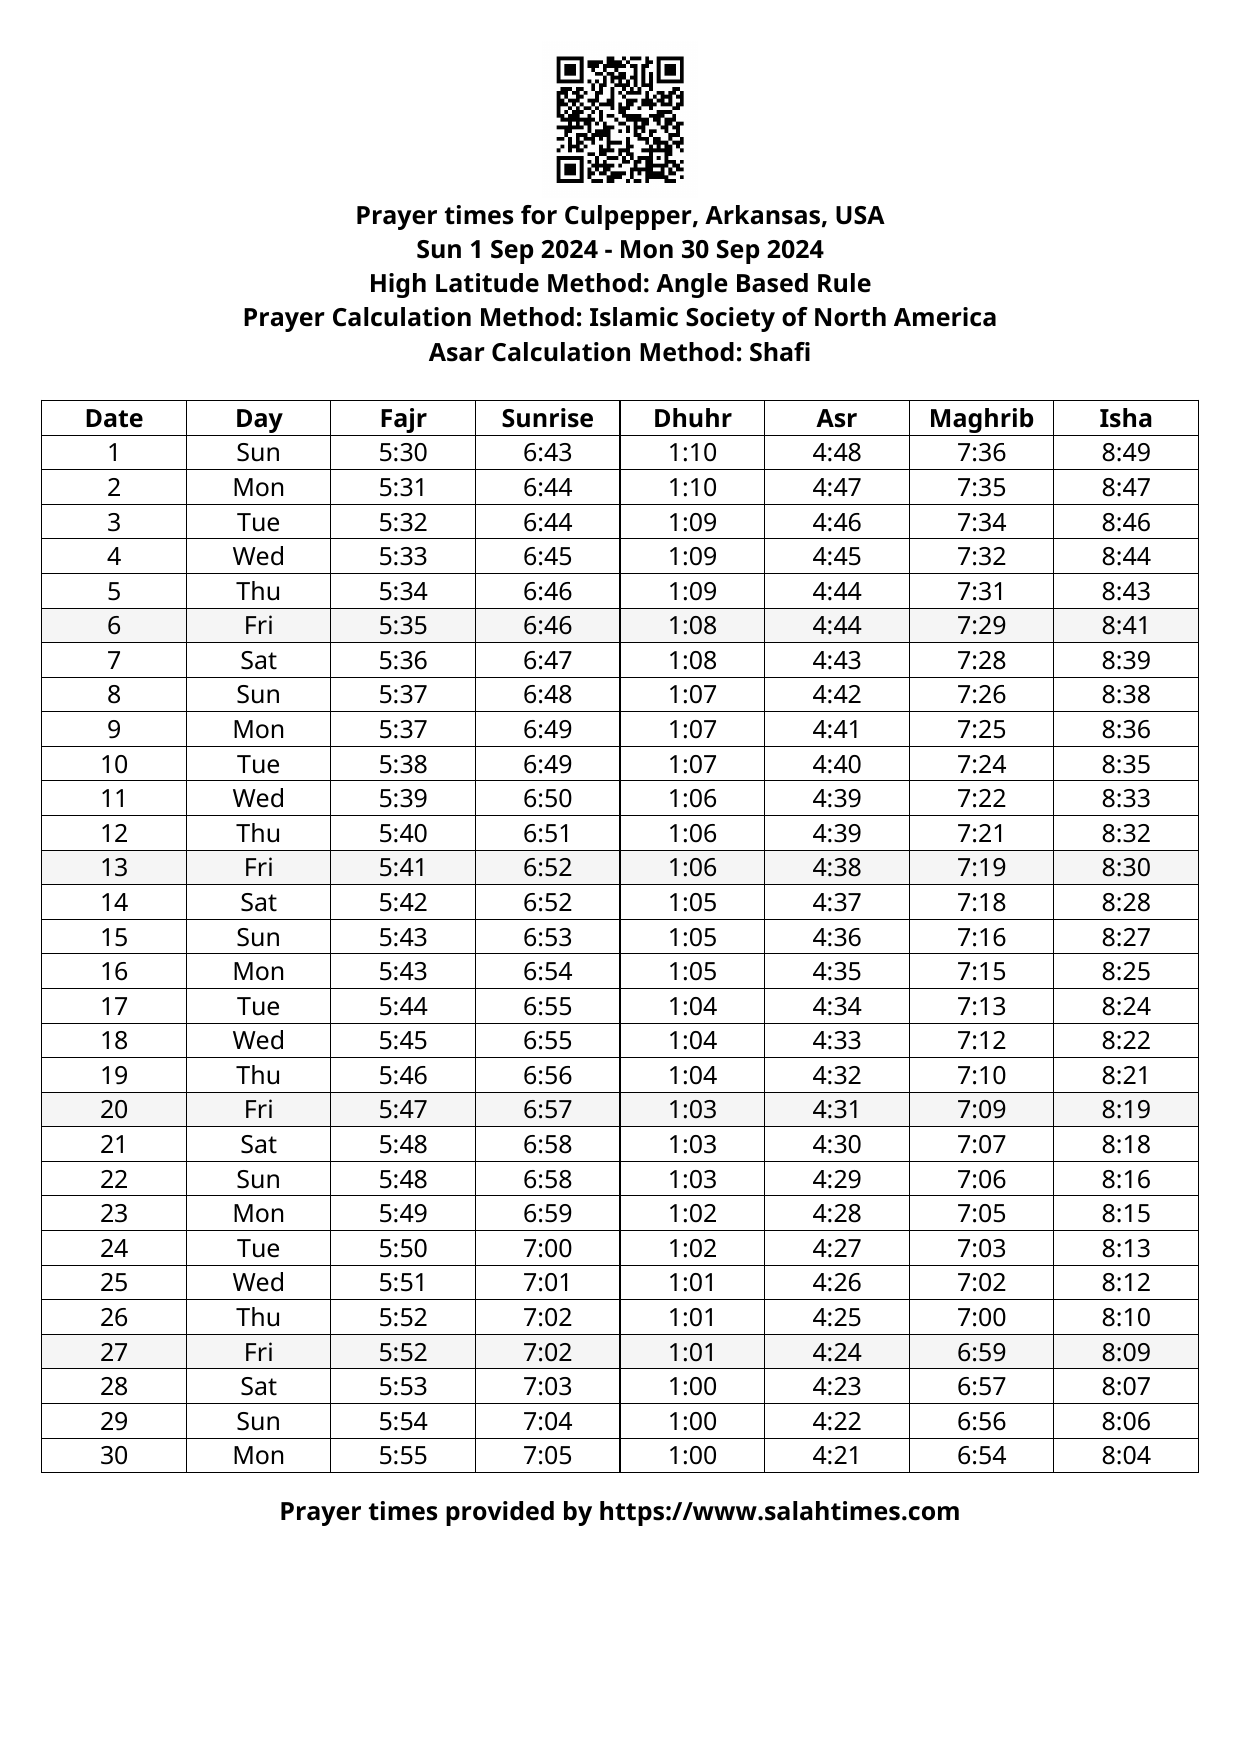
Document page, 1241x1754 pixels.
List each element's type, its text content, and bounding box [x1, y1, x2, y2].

table_cell 1:06 [621, 781, 764, 815]
table_cell Thu [187, 1058, 330, 1092]
table_cell 5:30 [331, 436, 475, 469]
table_cell 5:33 [331, 539, 475, 573]
table_cell 4:28 [765, 1196, 909, 1230]
table_cell 1:06 [621, 851, 764, 884]
table_cell 2 [42, 470, 186, 504]
table_cell 7:03 [910, 1231, 1053, 1264]
table_cell 6:49 [476, 747, 619, 780]
table_cell 5:49 [331, 1196, 475, 1230]
table_cell 8:32 [1054, 816, 1198, 849]
table_cell 7:16 [910, 920, 1053, 953]
table_cell 5:52 [331, 1335, 475, 1368]
table_cell 29 [42, 1404, 186, 1437]
table_cell 19 [42, 1058, 186, 1092]
table_cell 11 [42, 781, 186, 815]
table_cell Fri [187, 1093, 330, 1126]
text Asar Calculation Method: Shafi [42, 334, 1198, 368]
table_cell 4:37 [765, 885, 909, 919]
table_cell Wed [187, 1024, 330, 1057]
table_cell 6:57 [910, 1369, 1053, 1403]
table_cell 6:51 [476, 816, 619, 849]
table_cell 1:00 [621, 1369, 764, 1403]
table_cell 8:04 [1054, 1439, 1198, 1472]
table_cell Wed [187, 1266, 330, 1299]
table_cell 7:15 [910, 954, 1053, 988]
table_cell 5:45 [331, 1024, 475, 1057]
table_cell 4:31 [765, 1093, 909, 1126]
table_cell 7:31 [910, 574, 1053, 607]
table_cell 5:40 [331, 816, 475, 849]
table_cell 5:44 [331, 989, 475, 1022]
table_cell 4:43 [765, 643, 909, 677]
table_cell 6:52 [476, 851, 619, 884]
table_cell Sun [187, 1404, 330, 1437]
table_cell 5:51 [331, 1266, 475, 1299]
table_cell 7:10 [910, 1058, 1053, 1092]
table_cell 6:59 [910, 1335, 1053, 1368]
table_cell 4:33 [765, 1024, 909, 1057]
table_cell 6:53 [476, 920, 619, 953]
table_cell 4:47 [765, 470, 909, 504]
table_cell Sun [187, 1162, 330, 1195]
table_cell 7:32 [910, 539, 1053, 573]
table_cell Mon [187, 1196, 330, 1230]
table_cell 5:41 [331, 851, 475, 884]
table_cell 3 [42, 505, 186, 538]
table_cell 24 [42, 1231, 186, 1264]
table_cell 7:07 [910, 1127, 1053, 1161]
table_cell 8:44 [1054, 539, 1198, 573]
table_cell 18 [42, 1024, 186, 1057]
table_cell 7:18 [910, 885, 1053, 919]
table_cell 7:19 [910, 851, 1053, 884]
table_cell 5:32 [331, 505, 475, 538]
table_cell 1:06 [621, 816, 764, 849]
table_cell 1:04 [621, 1024, 764, 1057]
table_cell 5:35 [331, 609, 475, 642]
table_cell 6:57 [476, 1093, 619, 1126]
table_cell 8:46 [1054, 505, 1198, 538]
table_cell 4:34 [765, 989, 909, 1022]
table_cell 7:25 [910, 712, 1053, 746]
table_cell 5:48 [331, 1162, 475, 1195]
table_cell 5:52 [331, 1300, 475, 1334]
table_cell 4:26 [765, 1266, 909, 1299]
table_cell 8 [42, 678, 186, 711]
table_cell 5:39 [331, 781, 475, 815]
table_cell 5:54 [331, 1404, 475, 1437]
table_cell 1:08 [621, 643, 764, 677]
table_cell 16 [42, 954, 186, 988]
table_cell 7:12 [910, 1024, 1053, 1057]
table_cell Fri [187, 609, 330, 642]
table_header Date [42, 401, 186, 434]
table_cell 4:42 [765, 678, 909, 711]
table_cell 8:22 [1054, 1024, 1198, 1057]
table_cell 4:29 [765, 1162, 909, 1195]
table_cell Tue [187, 747, 330, 780]
table_cell 5:55 [331, 1439, 475, 1472]
table_cell 4:35 [765, 954, 909, 988]
table_cell Fri [187, 851, 330, 884]
table_cell 1:02 [621, 1231, 764, 1264]
table_header Maghrib [910, 401, 1053, 434]
table_cell 27 [42, 1335, 186, 1368]
table_cell 4:24 [765, 1335, 909, 1368]
table_cell 6:46 [476, 574, 619, 607]
table_cell 7:05 [476, 1439, 619, 1472]
table_cell 4:25 [765, 1300, 909, 1334]
table_cell 8:36 [1054, 712, 1198, 746]
table_header Day [187, 401, 330, 434]
table_cell 1:04 [621, 989, 764, 1022]
table_cell Sat [187, 885, 330, 919]
table_cell 8:27 [1054, 920, 1198, 953]
table_cell 8:12 [1054, 1266, 1198, 1299]
table_cell 8:15 [1054, 1196, 1198, 1230]
table_cell 26 [42, 1300, 186, 1334]
table_cell 6:43 [476, 436, 619, 469]
table_cell 8:35 [1054, 747, 1198, 780]
table_cell Sun [187, 678, 330, 711]
table_cell 4:40 [765, 747, 909, 780]
table_cell 6:44 [476, 505, 619, 538]
table_cell 8:10 [1054, 1300, 1198, 1334]
table_cell 7:00 [476, 1231, 619, 1264]
table_cell 6:44 [476, 470, 619, 504]
table_cell 15 [42, 920, 186, 953]
table_cell 4:27 [765, 1231, 909, 1264]
table_cell 7:04 [476, 1404, 619, 1437]
table_header Dhuhr [621, 401, 764, 434]
table_cell 1:09 [621, 539, 764, 573]
table_cell Thu [187, 816, 330, 849]
table_cell 5:31 [331, 470, 475, 504]
table_cell 7:06 [910, 1162, 1053, 1195]
table_cell Wed [187, 539, 330, 573]
table_cell 7:36 [910, 436, 1053, 469]
table_cell 1:04 [621, 1058, 764, 1092]
table_cell 6:58 [476, 1127, 619, 1161]
table_cell 8:06 [1054, 1404, 1198, 1437]
table_cell 17 [42, 989, 186, 1022]
table_cell 7:09 [910, 1093, 1053, 1126]
table_cell 1:03 [621, 1162, 764, 1195]
table_cell 5:37 [331, 712, 475, 746]
table_cell Sat [187, 1369, 330, 1403]
table_cell 7:01 [476, 1266, 619, 1299]
table_cell 6:56 [910, 1404, 1053, 1437]
table_cell 1:10 [621, 470, 764, 504]
table_cell Thu [187, 1300, 330, 1334]
text Prayer times for Culpepper, Arkansas, USA [42, 198, 1198, 232]
table_cell 5:50 [331, 1231, 475, 1264]
table_cell 1:05 [621, 920, 764, 953]
table_cell 7:24 [910, 747, 1053, 780]
table_cell 4:39 [765, 816, 909, 849]
table_cell 6:58 [476, 1162, 619, 1195]
table_cell 5:47 [331, 1093, 475, 1126]
table_cell 5:48 [331, 1127, 475, 1161]
text Prayer times provided by https://www.salahtimes.com [42, 1494, 1198, 1528]
table_cell 20 [42, 1093, 186, 1126]
table_cell Tue [187, 989, 330, 1022]
table_cell Tue [187, 505, 330, 538]
table_cell 5:36 [331, 643, 475, 677]
table_cell 7:02 [476, 1300, 619, 1334]
table_cell 6:46 [476, 609, 619, 642]
table_cell 4:46 [765, 505, 909, 538]
table_cell 1:07 [621, 678, 764, 711]
table_header Sunrise [476, 401, 619, 434]
table_cell 1:00 [621, 1439, 764, 1472]
table_cell 13 [42, 851, 186, 884]
table_cell 4:32 [765, 1058, 909, 1092]
text High Latitude Method: Angle Based Rule [42, 266, 1198, 300]
table_cell 6:54 [476, 954, 619, 988]
table_cell 1:07 [621, 747, 764, 780]
table_cell Sun [187, 436, 330, 469]
table_header Fajr [331, 401, 475, 434]
table_cell 4:45 [765, 539, 909, 573]
table_cell 1:08 [621, 609, 764, 642]
table_cell 30 [42, 1439, 186, 1472]
table_cell Thu [187, 574, 330, 607]
table_cell 4:39 [765, 781, 909, 815]
table_cell 7:13 [910, 989, 1053, 1022]
table_cell 25 [42, 1266, 186, 1299]
table_cell 8:49 [1054, 436, 1198, 469]
table_cell 5:43 [331, 920, 475, 953]
table_cell 8:33 [1054, 781, 1198, 815]
table_cell 1:09 [621, 574, 764, 607]
table_cell 7:28 [910, 643, 1053, 677]
table_cell Sat [187, 1127, 330, 1161]
table_cell 4:21 [765, 1439, 909, 1472]
table_cell 8:13 [1054, 1231, 1198, 1264]
table_cell 6:50 [476, 781, 619, 815]
table_cell Mon [187, 712, 330, 746]
table_cell 6:56 [476, 1058, 619, 1092]
table_cell 8:18 [1054, 1127, 1198, 1161]
table_cell 5 [42, 574, 186, 607]
table_cell 5:34 [331, 574, 475, 607]
table_cell 4:38 [765, 851, 909, 884]
table_cell 7:26 [910, 678, 1053, 711]
table_cell 1:09 [621, 505, 764, 538]
table_cell 8:41 [1054, 609, 1198, 642]
table_cell 4:41 [765, 712, 909, 746]
table_cell 8:39 [1054, 643, 1198, 677]
table_cell 1:07 [621, 712, 764, 746]
table_cell Sat [187, 643, 330, 677]
table_cell 4:22 [765, 1404, 909, 1437]
table_cell 7:05 [910, 1196, 1053, 1230]
table_cell 5:46 [331, 1058, 475, 1092]
table_cell 1 [42, 436, 186, 469]
table_cell 7:35 [910, 470, 1053, 504]
table_cell 7:00 [910, 1300, 1053, 1334]
table_cell 6:47 [476, 643, 619, 677]
table_cell 8:16 [1054, 1162, 1198, 1195]
table_cell 4:36 [765, 920, 909, 953]
table_cell 7:03 [476, 1369, 619, 1403]
table_cell 6:52 [476, 885, 619, 919]
table_cell 1:00 [621, 1404, 764, 1437]
table_cell 1:01 [621, 1300, 764, 1334]
table_cell 7:22 [910, 781, 1053, 815]
table_cell 1:01 [621, 1266, 764, 1299]
table_cell 21 [42, 1127, 186, 1161]
picture [542, 41, 699, 198]
table_cell Mon [187, 470, 330, 504]
table_cell Sun [187, 920, 330, 953]
table_header Asr [765, 401, 909, 434]
table_cell 23 [42, 1196, 186, 1230]
table_cell 1:02 [621, 1196, 764, 1230]
table_cell 8:28 [1054, 885, 1198, 919]
table_cell 4:44 [765, 574, 909, 607]
table_cell 5:53 [331, 1369, 475, 1403]
table_cell 7:02 [476, 1335, 619, 1368]
table_cell Fri [187, 1335, 330, 1368]
table_cell Mon [187, 954, 330, 988]
table_cell 5:37 [331, 678, 475, 711]
table_cell 4:23 [765, 1369, 909, 1403]
table_cell 6:55 [476, 1024, 619, 1057]
table_cell 8:38 [1054, 678, 1198, 711]
table_cell 12 [42, 816, 186, 849]
table_cell 7:02 [910, 1266, 1053, 1299]
table_cell 4:30 [765, 1127, 909, 1161]
table_cell 4 [42, 539, 186, 573]
table_cell 6 [42, 609, 186, 642]
table_cell 22 [42, 1162, 186, 1195]
table_cell 5:43 [331, 954, 475, 988]
table_cell 8:24 [1054, 989, 1198, 1022]
table_cell 6:54 [910, 1439, 1053, 1472]
table_cell 7 [42, 643, 186, 677]
table_cell 1:10 [621, 436, 764, 469]
table_cell 1:01 [621, 1335, 764, 1368]
table_cell 6:49 [476, 712, 619, 746]
table_cell 6:59 [476, 1196, 619, 1230]
table_cell 1:05 [621, 954, 764, 988]
table_cell 9 [42, 712, 186, 746]
table_cell 6:45 [476, 539, 619, 573]
table_cell 1:05 [621, 885, 764, 919]
table_cell 5:38 [331, 747, 475, 780]
table_cell 14 [42, 885, 186, 919]
table_cell Mon [187, 1439, 330, 1472]
table_cell 8:25 [1054, 954, 1198, 988]
table_cell 6:48 [476, 678, 619, 711]
table_cell 28 [42, 1369, 186, 1403]
table_cell 8:30 [1054, 851, 1198, 884]
table_cell Wed [187, 781, 330, 815]
table_cell 8:09 [1054, 1335, 1198, 1368]
table_cell Tue [187, 1231, 330, 1264]
table_cell 10 [42, 747, 186, 780]
text Prayer Calculation Method: Islamic Society of North America [42, 300, 1198, 334]
table_cell 8:47 [1054, 470, 1198, 504]
table_cell 8:21 [1054, 1058, 1198, 1092]
text Sun 1 Sep 2024 - Mon 30 Sep 2024 [42, 232, 1198, 266]
table_cell 4:48 [765, 436, 909, 469]
table_cell 6:55 [476, 989, 619, 1022]
table_cell 1:03 [621, 1127, 764, 1161]
table_cell 8:07 [1054, 1369, 1198, 1403]
table_header Isha [1054, 401, 1198, 434]
table_cell 4:44 [765, 609, 909, 642]
table_cell 8:19 [1054, 1093, 1198, 1126]
table_cell 1:03 [621, 1093, 764, 1126]
table_cell 5:42 [331, 885, 475, 919]
table_cell 7:21 [910, 816, 1053, 849]
table_cell 7:34 [910, 505, 1053, 538]
table_cell 8:43 [1054, 574, 1198, 607]
table_cell 7:29 [910, 609, 1053, 642]
